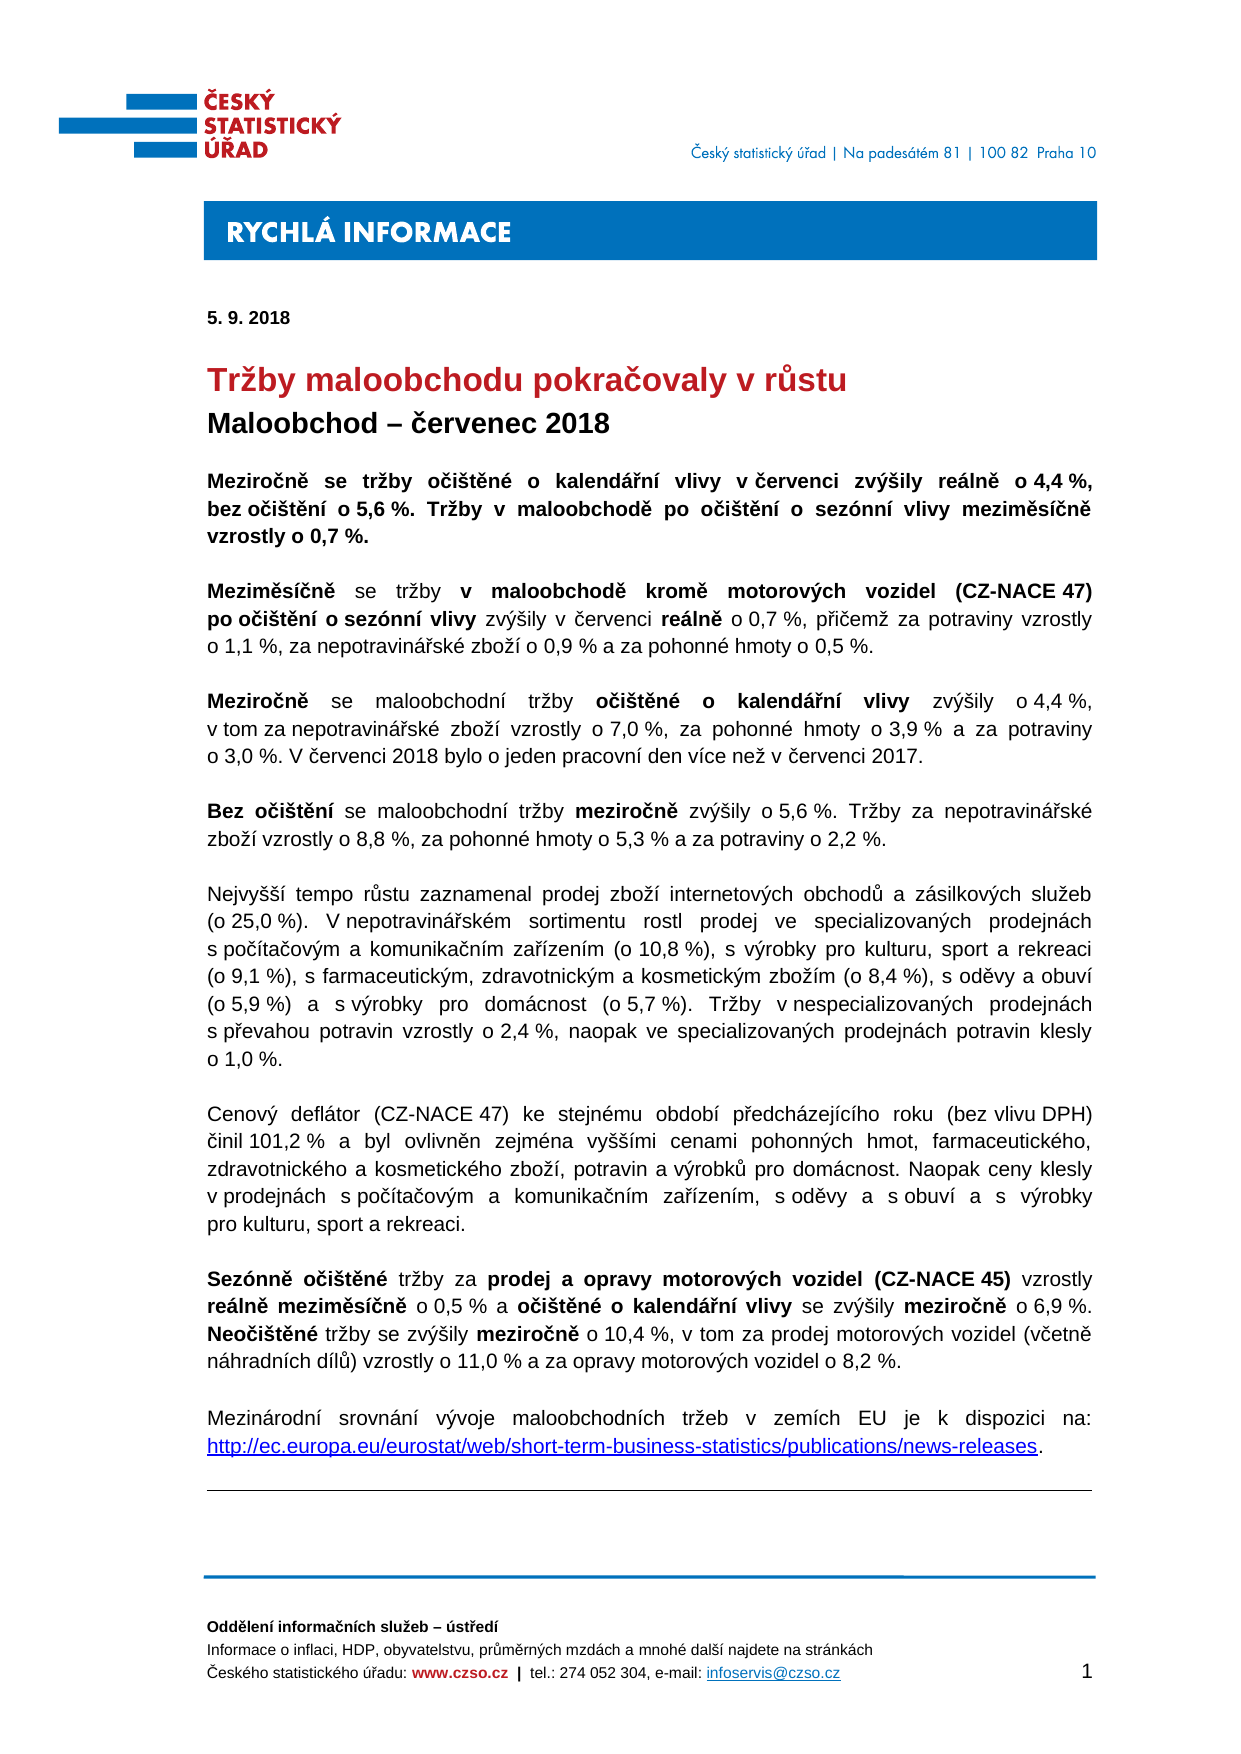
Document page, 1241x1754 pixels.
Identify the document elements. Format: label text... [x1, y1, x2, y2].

text Mezinárodní srovnání vývoje maloobchodních tržeb v zemích EU je k dispozici na: http://ec.europa.eu/eurostat/web/short-term-business-statistics/publications/news-releases. [207, 1406, 1092, 1457]
text Meziročně se tržby očištěné o kalendářní vlivy v červenci zvýšily reálně o 4,4 %, bez očištění o 5,6 %. Tržby v maloobchodě po očištění o sezónní vlivy meziměsíčně vzrostly o 0,7 %. [207, 469, 1092, 548]
text Bez očištění se maloobchodní tržby meziročně zvýšily o 5,6 %. Tržby za nepotravinářské zboží vzrostly o 8,8 %, za pohonné hmoty o 5,3 % a za potraviny o 2,2 %. [207, 799, 1092, 851]
text Sezónně očištěné tržby za prodej a opravy motorových vozidel (CZ-NACE 45) vzrostly reálně meziměsíčně o 0,5 % a očištěné o kalendářní vlivy se zvýšily meziročně o 6,9 %. Neočištěné tržby se zvýšily meziročně o 10,4 %, v tom za prodej motorových vozidel (včetně náhradních dílů) vzrostly o 11,0 % a za opravy motorových vozidel o 8,2 %. [207, 1267, 1092, 1373]
title Tržby maloobchodu pokračovaly v růstu [207, 361, 1092, 398]
text 5. 9. 2018 [207, 307, 1092, 329]
text Meziročně se maloobchodní tržby očištěné o kalendářní vlivy zvýšily o 4,4 %, v tom za nepotravinářské zboží vzrostly o 7,0 %, za pohonné hmoty o 3,9 % a za potraviny o 3,0 %. V červenci 2018 bylo o jeden pracovní den více než v červenci 2017. [207, 689, 1092, 768]
text Meziměsíčně se tržby v maloobchodě kromě motorových vozidel (CZ-NACE 47) po očištění o sezónní vlivy zvýšily v červenci reálně o 0,7 %, přičemž za potraviny vzrostly o 1,1 %, za nepotravinářské zboží o 0,9 % a za pohonné hmoty o 0,5 %. [207, 579, 1092, 658]
text Cenový deflátor (CZ-NACE 47) ke stejnému období předcházejícího roku (bez vlivu DPH) činil 101,2 % a byl ovlivněn zejména vyššími cenami pohonných hmot, farmaceutického, zdravotnického a kosmetického zboží, potravin a výrobků pro domácnost. Naopak ceny klesly v prodejnách s počítačovým a komunikačním zařízením, s oděvy a s obuví a s výrobky pro kulturu, sport a rekreaci. [207, 1102, 1092, 1236]
text Nejvyšší tempo růstu zaznamenal prodej zboží internetových obchodů a zásilkových služeb (o 25,0 %). V nepotravinářském sortimentu rostl prodej ve specializovaných prodejnách s počítačovým a komunikačním zařízením (o 10,8 %), s výrobky pro kulturu, sport a rekreaci (o 9,1 %), s farmaceutickým, zdravotnickým a kosmetickým zbožím (o 8,4 %), s oděvy a obuví (o 5,9 %) a s výrobky pro domácnost (o 5,7 %). Tržby v nespecializovaných prodejnách s převahou potravin vzrostly o 2,4 %, naopak ve specializovaných prodejnách potravin klesly o 1,0 %. [207, 882, 1092, 1071]
text Maloobchod – červenec 2018 [207, 407, 1092, 440]
